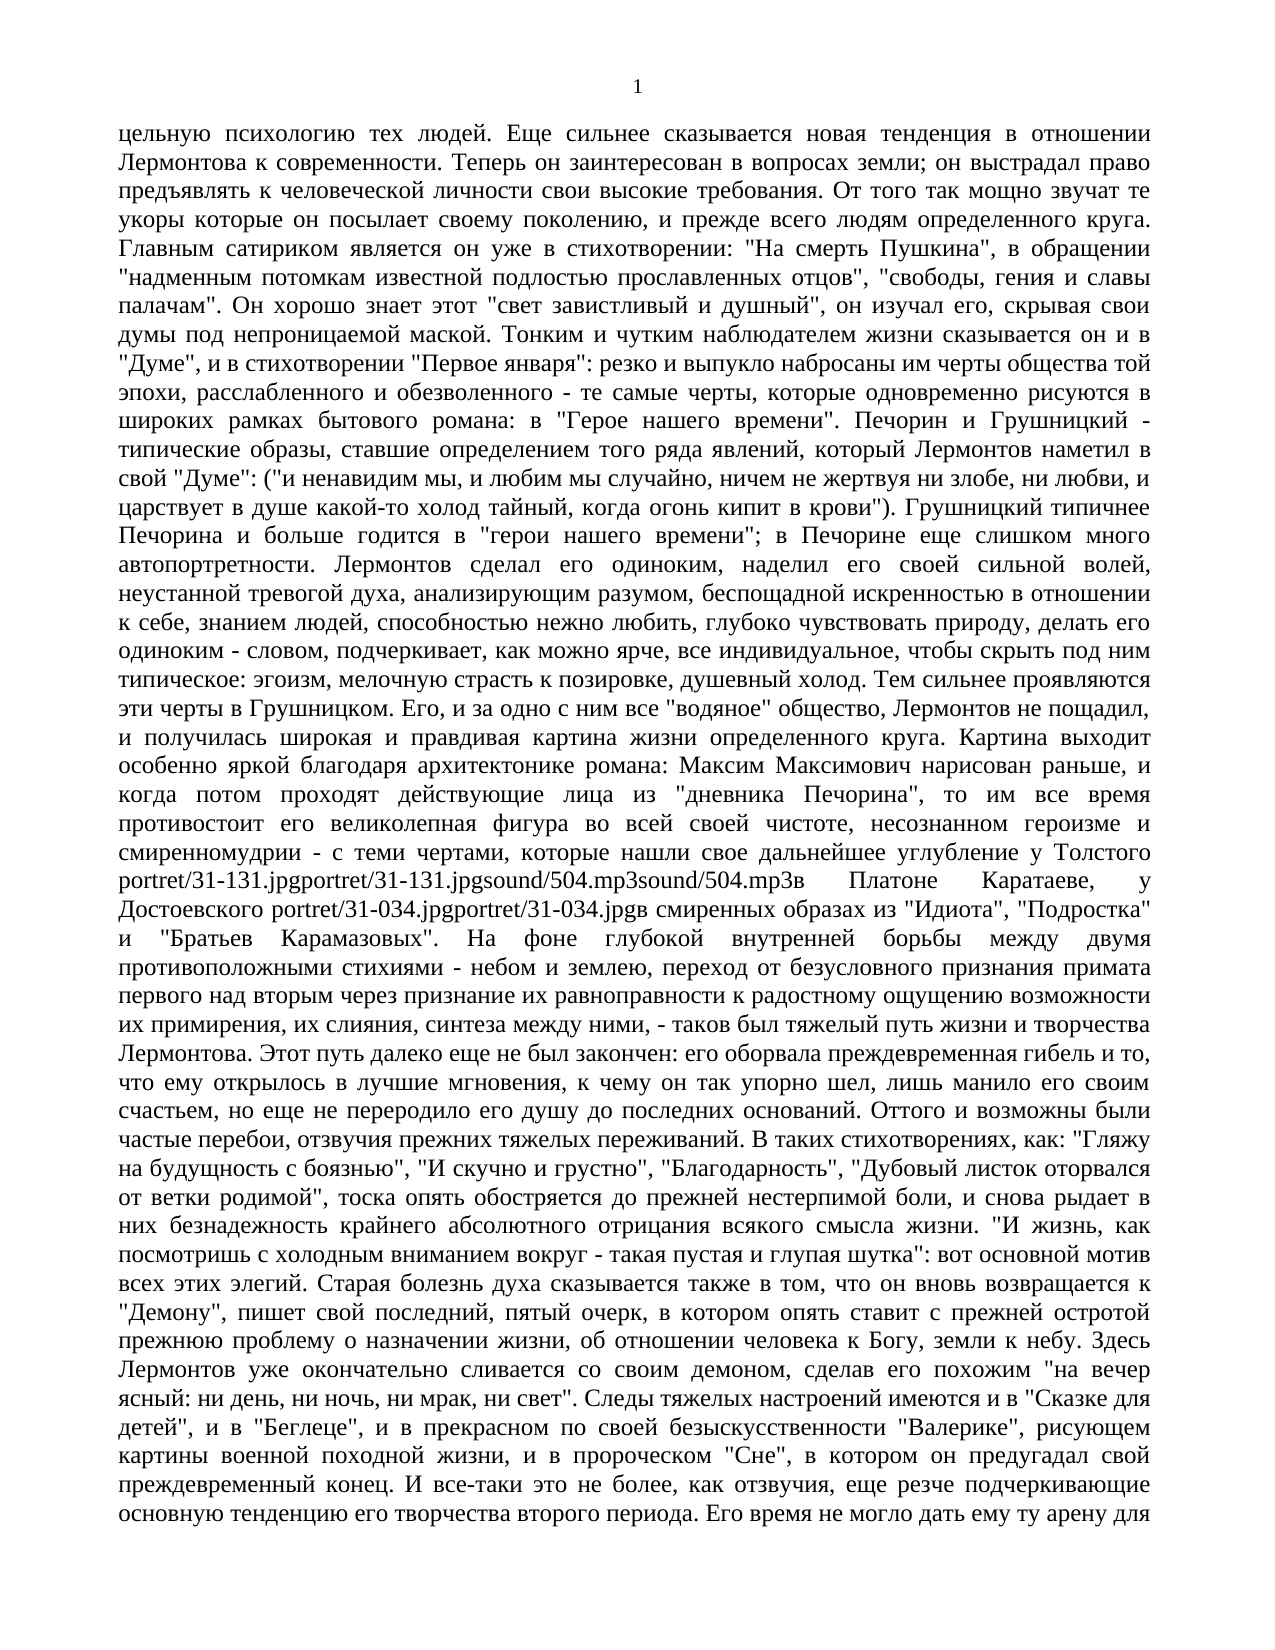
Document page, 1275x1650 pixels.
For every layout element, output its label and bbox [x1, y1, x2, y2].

text [118, 118, 1152, 1527]
